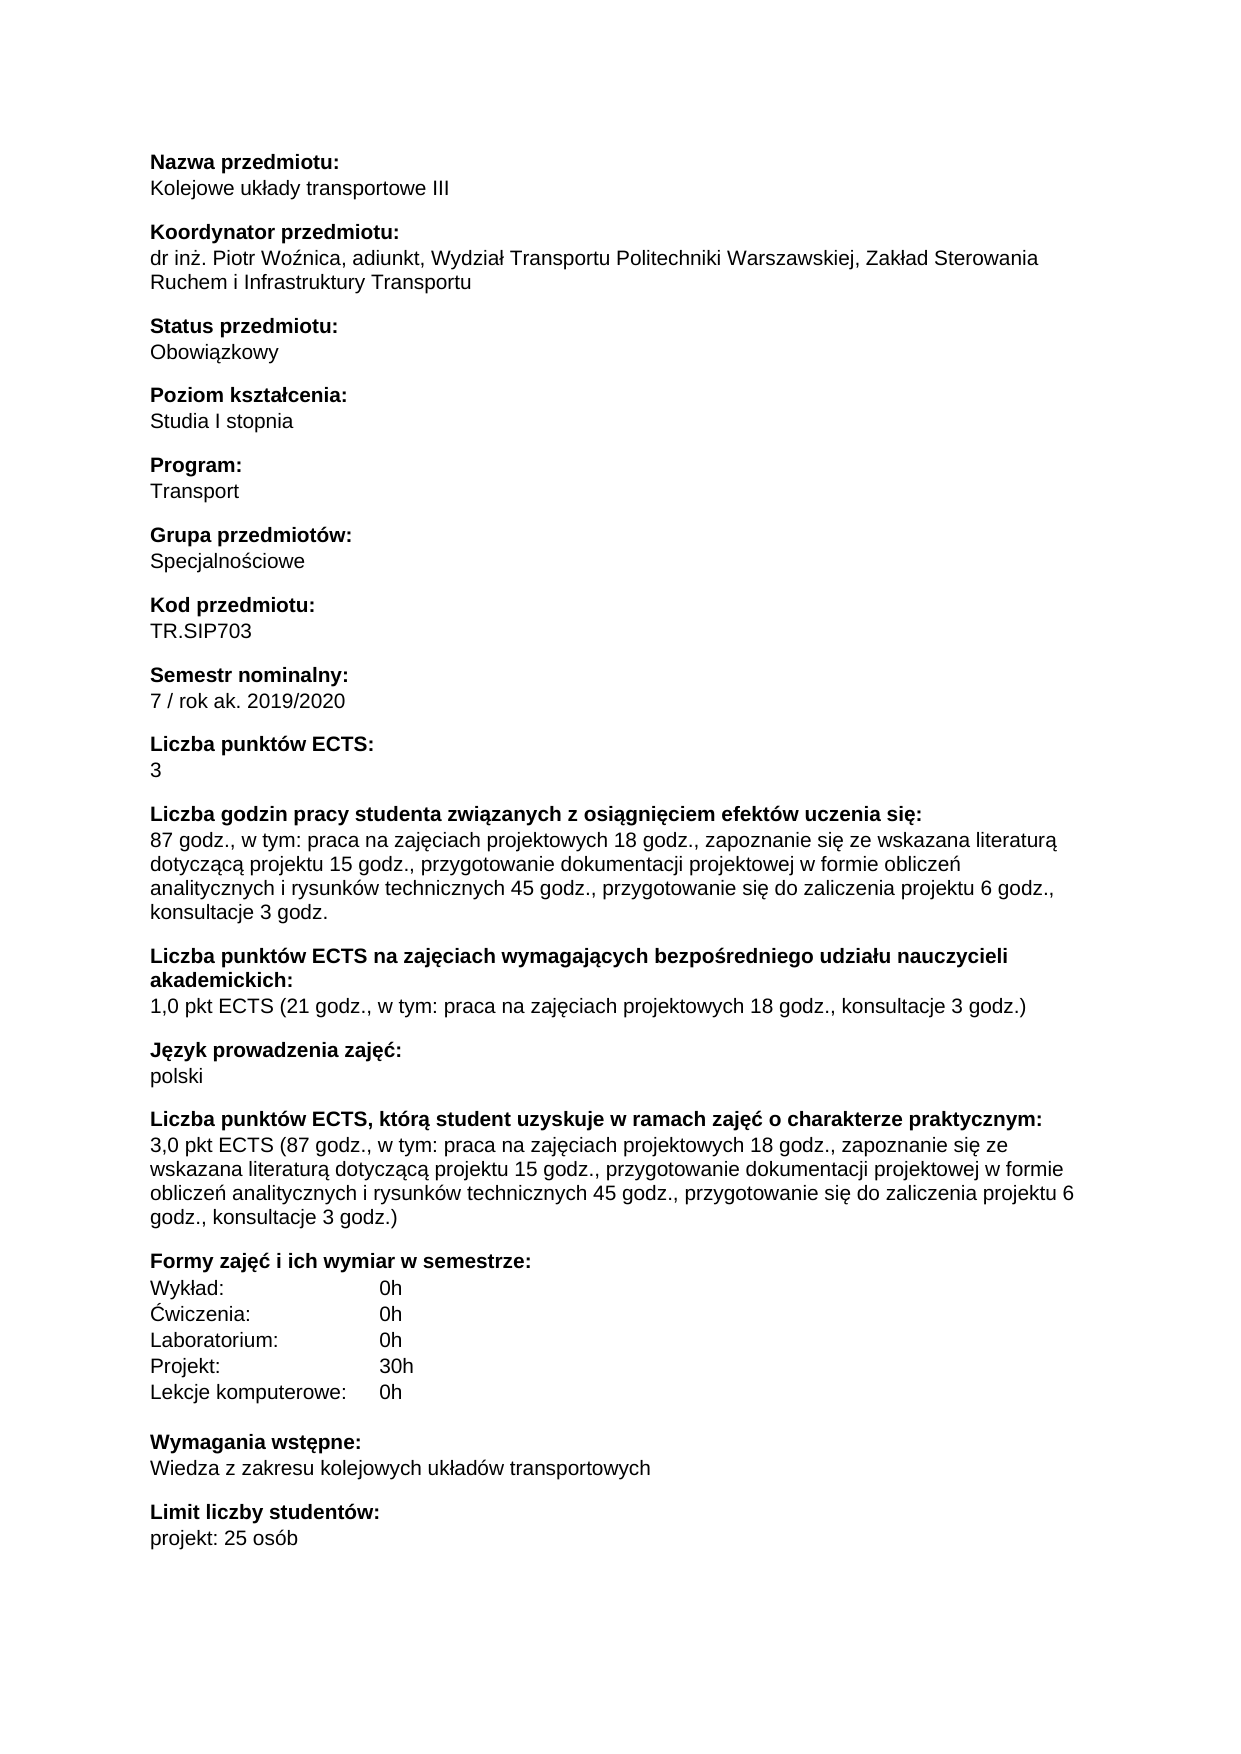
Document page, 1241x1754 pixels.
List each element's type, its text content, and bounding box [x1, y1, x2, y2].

text Liczba punktów ECTS, którą student uzyskuje w ramach zajęć o charakterze praktycznym: [150, 1107, 1090, 1131]
text Liczba godzin pracy studenta związanych z osiągnięciem efektów uczenia się: [150, 802, 1090, 826]
text 3 [150, 758, 1090, 782]
text Grupa przedmiotów: [150, 523, 1090, 547]
text Specjalnościowe [150, 549, 1090, 573]
table_cell 30h [369, 1352, 597, 1378]
text Wymagania wstępne: [150, 1430, 1090, 1454]
text Status przedmiotu: [150, 313, 1090, 337]
text projekt: 25 osób [150, 1526, 1090, 1549]
text 87 godz., w tym: praca na zajęciach projektowych 18 godz., zapoznanie się ze wskazana literaturą dotyczącą projektu 15 godz., przygotowanie dokumentacji projektowej w formie obliczeń analitycznych i rysunków technicznych 45 godz., przygotowanie się do zaliczenia projektu 6 godz., konsultacje 3 godz. [150, 828, 1090, 924]
table_cell Lekcje komputerowe: [140, 1380, 367, 1404]
text Limit liczby studentów: [150, 1499, 1090, 1523]
text 7 / rok ak. 2019/2020 [150, 688, 1090, 712]
text Formy zajęć i ich wymiar w semestrze: [150, 1249, 1090, 1273]
table_cell Projekt: [140, 1354, 367, 1378]
table_cell Ćwiczenia: [140, 1302, 367, 1326]
text Liczba punktów ECTS na zajęciach wymagających bezpośredniego udziału nauczycieli akademickich: [150, 944, 1090, 992]
table_header 0h [369, 1276, 597, 1300]
text Liczba punktów ECTS: [150, 732, 1090, 756]
text 1,0 pkt ECTS (21 godz., w tym: praca na zajęciach projektowych 18 godz., konsultacje 3 godz.) [150, 994, 1090, 1018]
table_header Wykład: [140, 1276, 367, 1300]
table_cell 0h [369, 1300, 597, 1326]
table_cell Laboratorium: [140, 1328, 367, 1352]
text Język prowadzenia zajęć: [150, 1037, 1090, 1061]
text Koordynator przedmiotu: [150, 220, 1090, 244]
text Studia I stopnia [150, 409, 1090, 433]
text Semestr nominalny: [150, 662, 1090, 686]
text Kod przedmiotu: [150, 593, 1090, 617]
text Nazwa przedmiotu: [150, 150, 1090, 174]
text Poziom kształcenia: [150, 383, 1090, 407]
text dr inż. Piotr Woźnica, adiunkt, Wydział Transportu Politechniki Warszawskiej, Zakład Sterowania Ruchem i Infrastruktury Transportu [150, 246, 1090, 294]
text Program: [150, 453, 1090, 477]
table_cell 0h [369, 1326, 597, 1352]
table_cell 0h [369, 1378, 597, 1404]
text 3,0 pkt ECTS (87 godz., w tym: praca na zajęciach projektowych 18 godz., zapoznanie się ze wskazana literaturą dotyczącą projektu 15 godz., przygotowanie dokumentacji projektowej w formie obliczeń analitycznych i rysunków technicznych 45 godz., przygotowanie się do zaliczenia projektu 6 godz., konsultacje 3 godz.) [150, 1133, 1090, 1229]
text polski [150, 1063, 1090, 1087]
text TR.SIP703 [150, 619, 1090, 643]
text Kolejowe układy transportowe III [150, 176, 1090, 200]
text Transport [150, 479, 1090, 503]
text Wiedza z zakresu kolejowych układów transportowych [150, 1456, 1090, 1480]
text Obowiązkowy [150, 339, 1090, 363]
